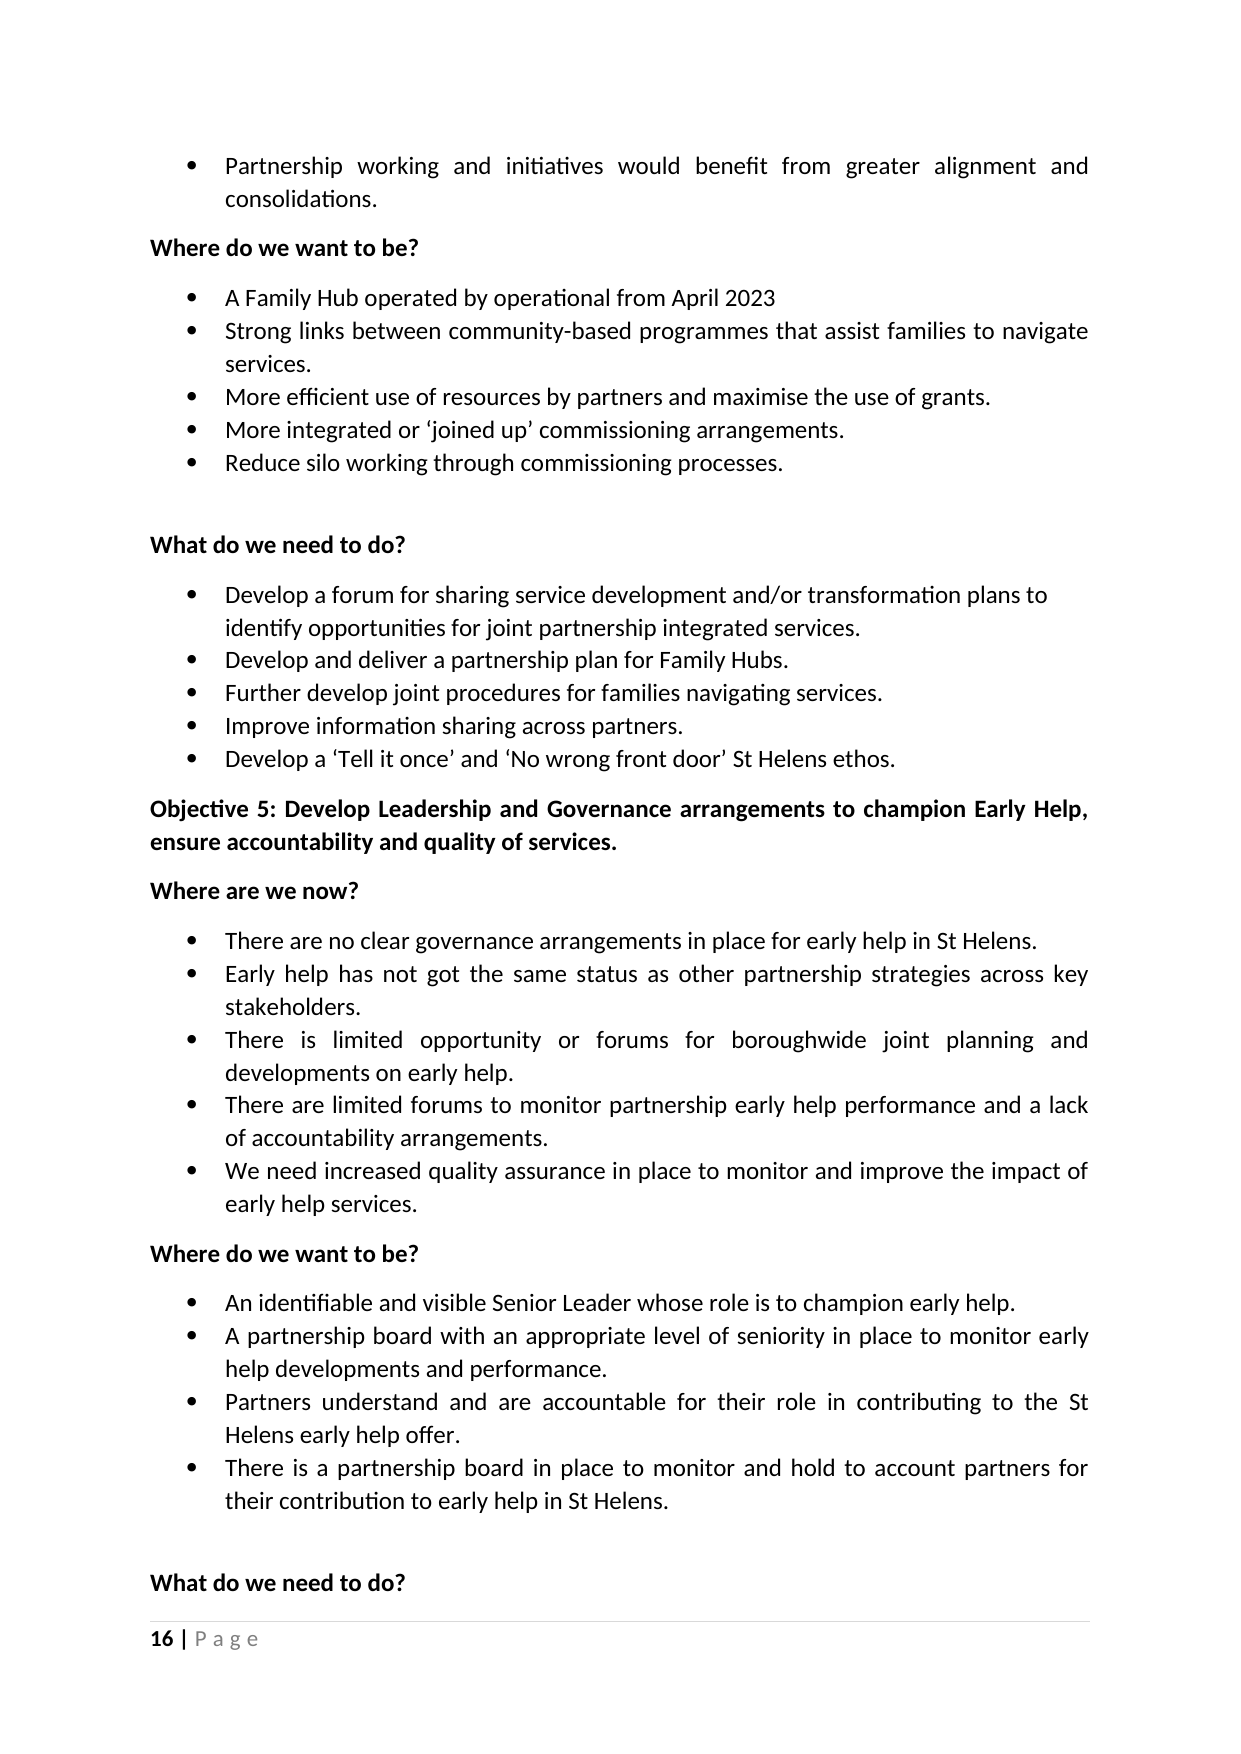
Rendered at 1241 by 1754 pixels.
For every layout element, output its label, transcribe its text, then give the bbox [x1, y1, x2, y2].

list An identifiable and visible Senior Leader whose role is to champion early help. [187, 1287, 1090, 1318]
list More integrated or ‘joined up’ commissioning arrangements. [187, 414, 1090, 444]
list Develop and deliver a partnership plan for Family Hubs. [187, 644, 1090, 675]
list A partnership board with an appropriate level of seniority in place to monitor early help developments and performance. [187, 1320, 1090, 1384]
text Where do we want to be? [150, 1238, 1090, 1268]
text Where are we now? [150, 875, 1090, 906]
list Develop a forum for sharing service development and/or transformation plans to identify opportunities for joint partnership integrated services. [187, 579, 1090, 642]
text What do we need to do? [150, 1567, 1090, 1598]
list There are no clear governance arrangements in place for early help in St Helens. [187, 925, 1090, 956]
list More efficient use of resources by partners and maximise the use of grants. [187, 381, 1090, 411]
list Partnership working and initiatives would benefit from greater alignment and consolidations. [187, 150, 1090, 213]
list Early help has not got the same status as other partnership strategies across key stakeholders. [187, 958, 1090, 1021]
text What do we need to do? [150, 529, 1090, 560]
list Improve information sharing across partners. [187, 710, 1090, 741]
list A Family Hub operated by operational from April 2023 [187, 282, 1090, 313]
list Strong links between community-based programmes that assist families to navigate services. [187, 315, 1090, 378]
list There are limited forums to monitor partnership early help performance and a lack of accountability arrangements. [187, 1089, 1090, 1153]
list Partners understand and are accountable for their role in contributing to the St Helens early help offer. [187, 1386, 1090, 1450]
list Further develop joint procedures for families navigating services. [187, 677, 1090, 708]
list Reduce silo working through commissioning processes. [187, 447, 1090, 477]
list Develop a ‘Tell it once’ and ‘No wrong front door’ St Helens ethos. [187, 743, 1090, 774]
list There is a partnership board in place to monitor and hold to account partners for their contribution to early help in St Helens. [187, 1452, 1090, 1516]
text Where do we want to be? [150, 232, 1090, 263]
list We need increased quality assurance in place to monitor and improve the impact of early help services. [187, 1155, 1090, 1219]
text Objective 5: Develop Leadership and Governance arrangements to champion Early Help, ensure accountability and quality of services. [150, 793, 1090, 856]
list There is limited opportunity or forums for boroughwide joint planning and developments on early help. [187, 1024, 1090, 1087]
